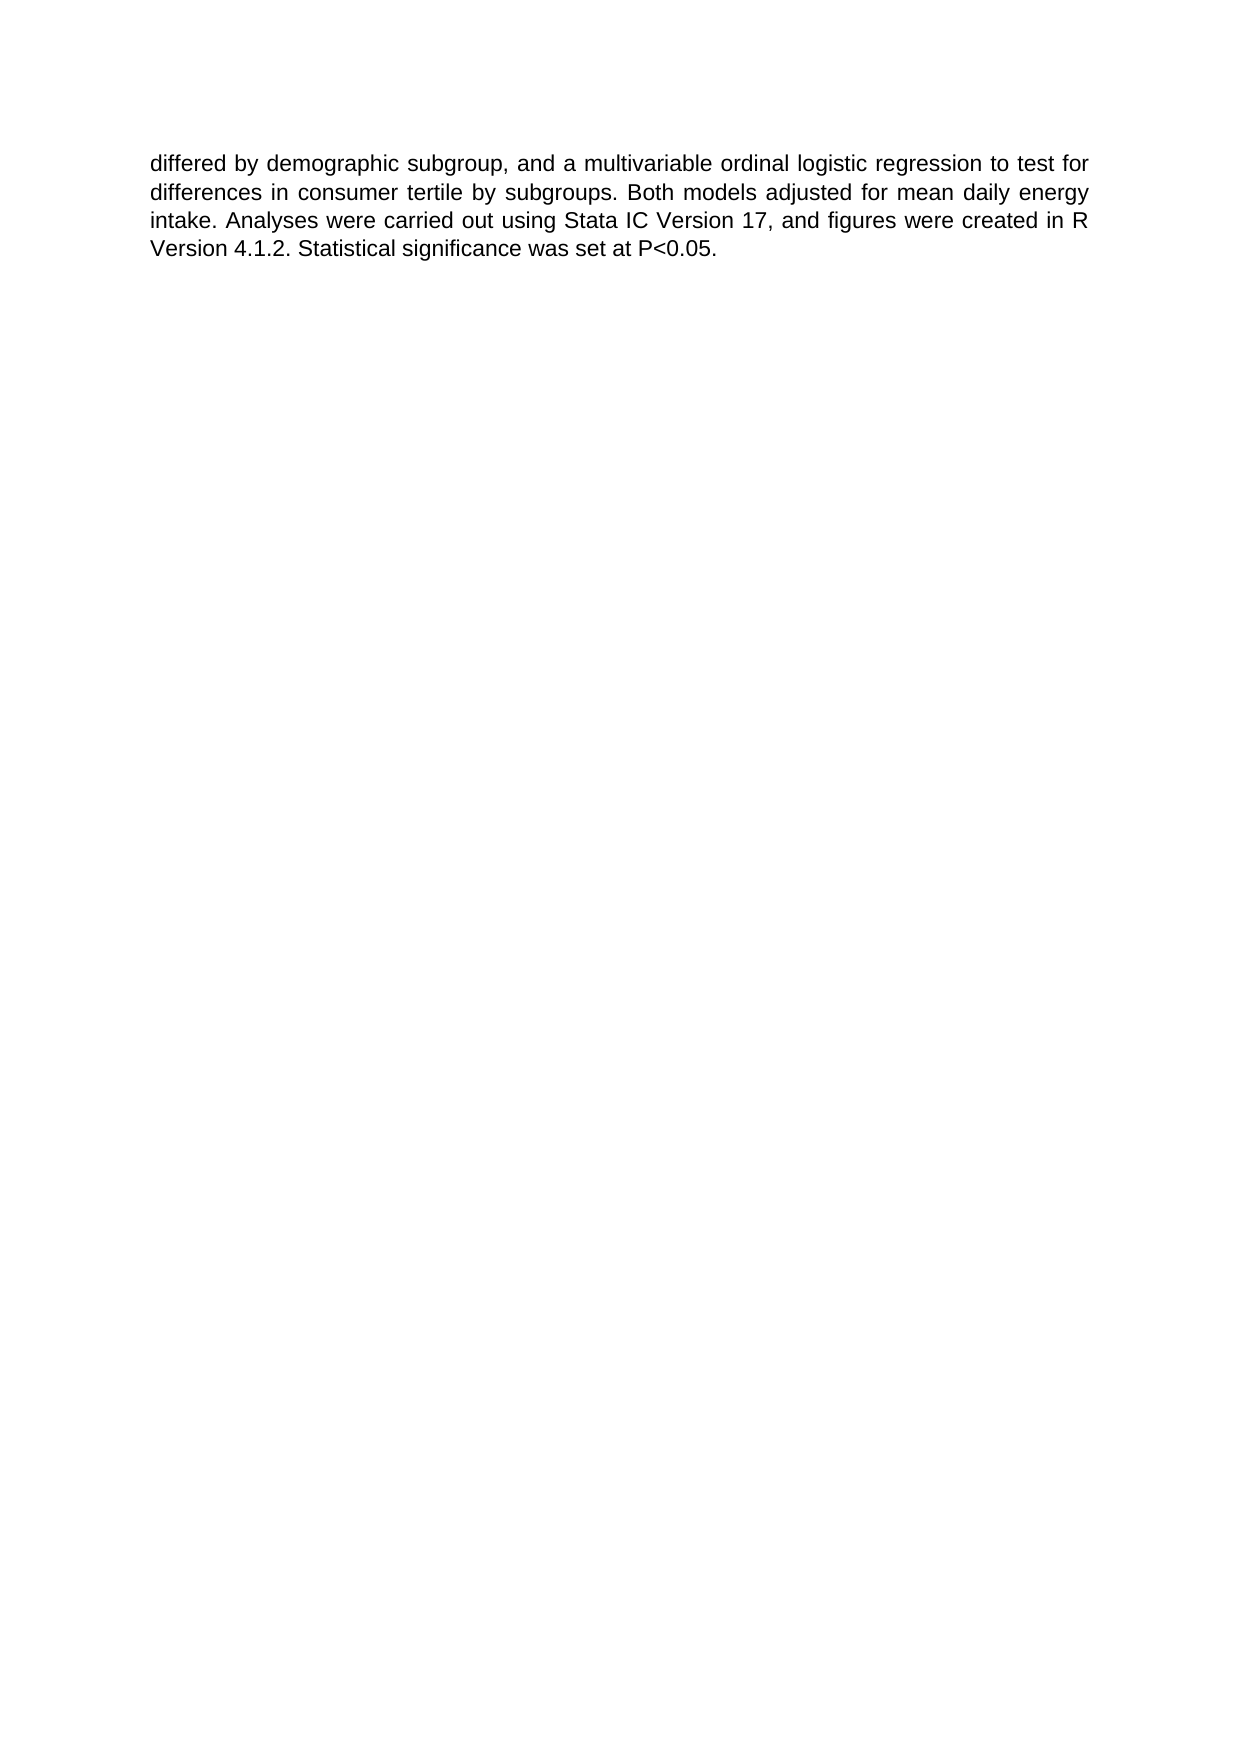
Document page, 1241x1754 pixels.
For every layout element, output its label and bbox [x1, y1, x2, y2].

text [150, 150, 1090, 262]
